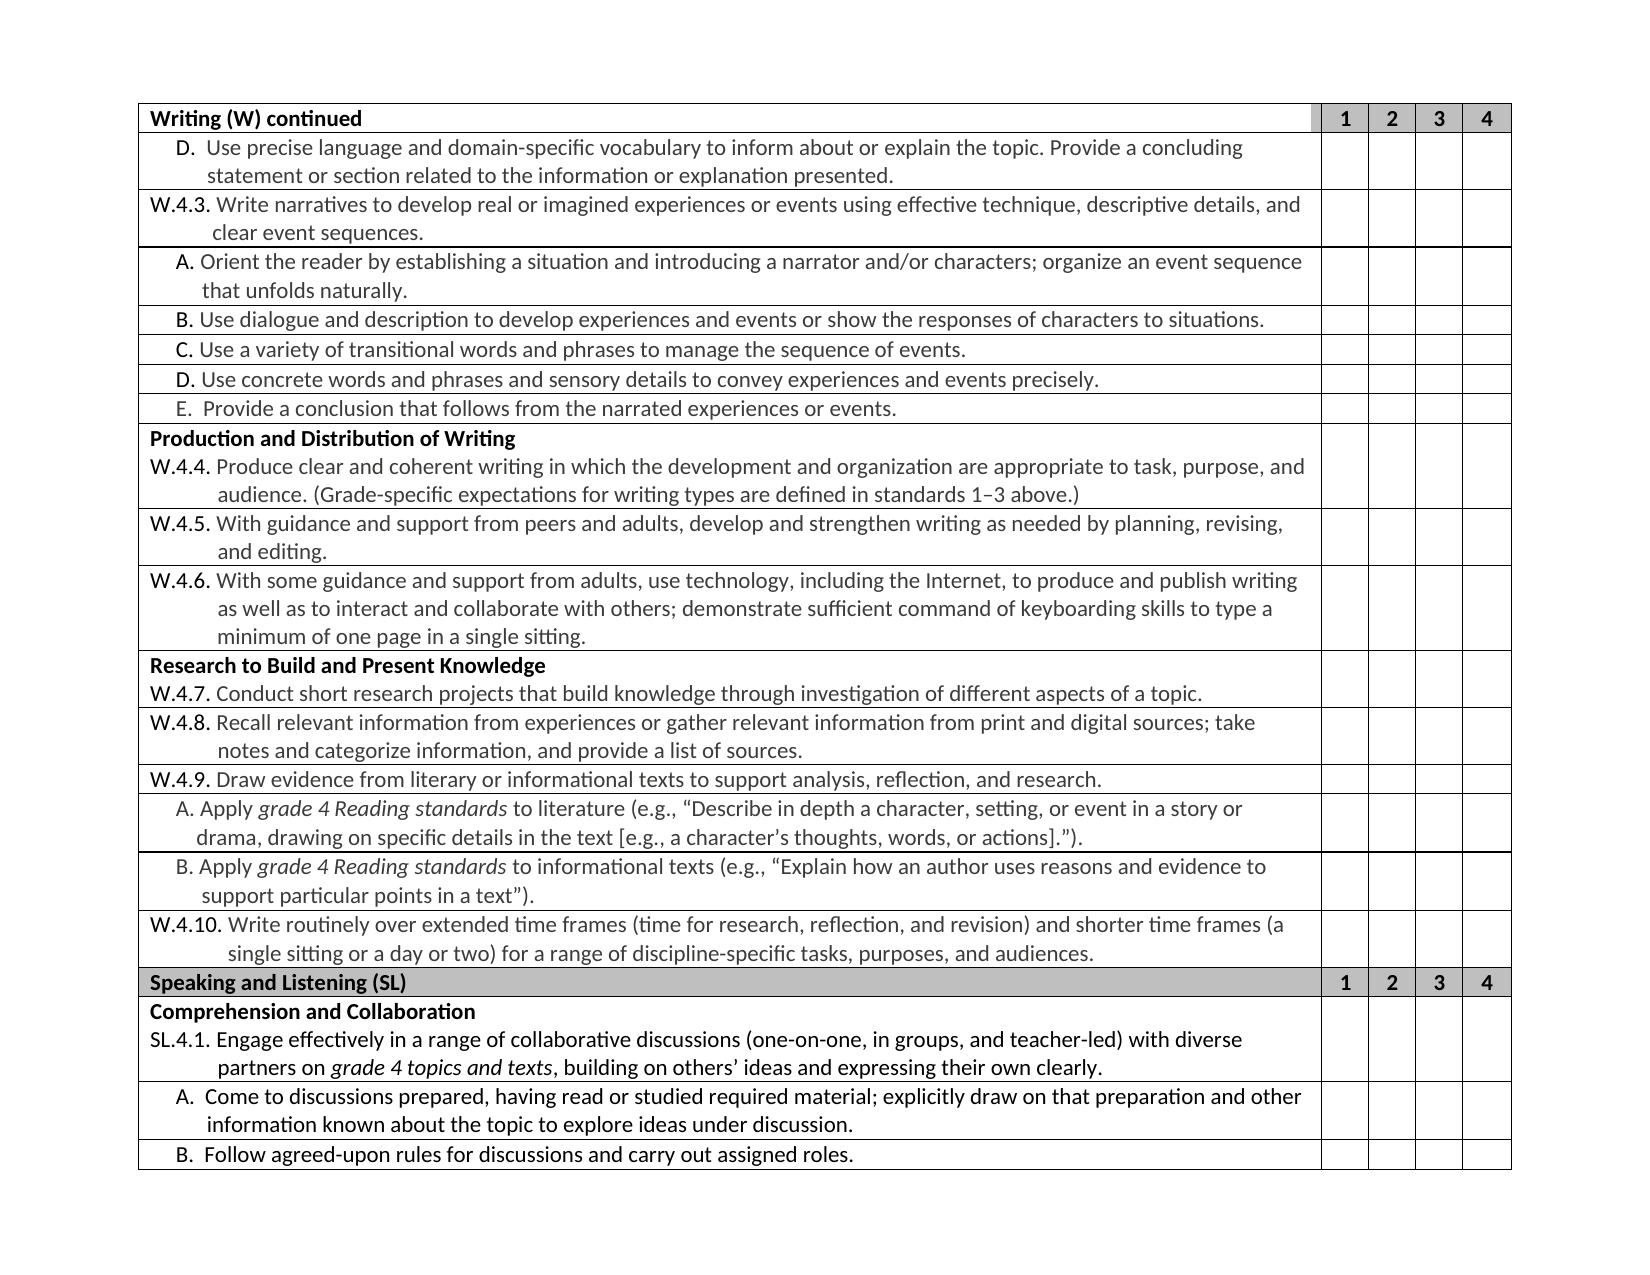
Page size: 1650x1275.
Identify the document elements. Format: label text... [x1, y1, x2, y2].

table_cell [1416, 794, 1462, 851]
table_cell [1369, 248, 1415, 304]
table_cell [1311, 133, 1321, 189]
table_cell [1369, 997, 1415, 1081]
table_cell [1463, 133, 1511, 189]
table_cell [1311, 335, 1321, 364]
table_cell 2 [1369, 968, 1415, 996]
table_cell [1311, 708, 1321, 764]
table_cell [1369, 365, 1415, 393]
table_cell [1463, 306, 1511, 334]
table_cell [1369, 911, 1415, 967]
table_cell [1463, 708, 1511, 764]
table_cell [1463, 394, 1511, 423]
table_cell [1322, 794, 1368, 851]
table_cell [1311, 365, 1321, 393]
table_cell [1369, 424, 1415, 508]
table_cell [1463, 248, 1511, 304]
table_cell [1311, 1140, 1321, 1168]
table_cell [1322, 708, 1368, 764]
table_cell [1369, 765, 1415, 793]
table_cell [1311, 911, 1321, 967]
table_cell [1322, 997, 1368, 1081]
table_cell [1416, 248, 1462, 304]
table_cell [1463, 911, 1511, 967]
table_cell [1416, 1140, 1462, 1168]
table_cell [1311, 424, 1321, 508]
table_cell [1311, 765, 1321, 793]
table_cell [1322, 1082, 1368, 1139]
table_cell [1416, 509, 1462, 565]
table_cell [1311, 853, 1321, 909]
table_cell [1463, 997, 1511, 1081]
table_cell [1322, 190, 1368, 246]
table_cell [1369, 708, 1415, 764]
table_cell [1463, 365, 1511, 393]
table_cell 3 [1416, 104, 1462, 132]
table_cell [1322, 1140, 1368, 1168]
table_cell [1416, 335, 1462, 364]
table_cell [1369, 306, 1415, 334]
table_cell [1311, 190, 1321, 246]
table_cell [1463, 190, 1511, 246]
table_cell [1463, 651, 1511, 707]
table_cell [1416, 708, 1462, 764]
table_cell [1369, 853, 1415, 909]
table_cell [1369, 1140, 1415, 1168]
table_cell [1322, 248, 1368, 304]
table_cell [1322, 566, 1368, 650]
table_cell [1322, 509, 1368, 565]
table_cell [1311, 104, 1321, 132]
table_cell [1463, 566, 1511, 650]
table_cell [1416, 190, 1462, 246]
table_cell [1416, 997, 1462, 1081]
table_cell Speaking and Listening (SL) [139, 968, 1321, 996]
table_cell [1369, 190, 1415, 246]
table_cell 1 [1322, 968, 1368, 996]
table_cell [1463, 509, 1511, 565]
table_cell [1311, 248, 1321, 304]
table_cell [1463, 335, 1511, 364]
table_cell [1416, 566, 1462, 650]
table_cell [1416, 651, 1462, 707]
table_cell [1463, 424, 1511, 508]
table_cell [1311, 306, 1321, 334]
table_cell [1322, 365, 1368, 393]
table_cell [1463, 794, 1511, 851]
table_cell [1369, 509, 1415, 565]
table_cell [1322, 394, 1368, 423]
table_cell [1416, 765, 1462, 793]
table_cell [1322, 911, 1368, 967]
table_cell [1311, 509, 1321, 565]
table_cell [1322, 765, 1368, 793]
table_cell [1463, 853, 1511, 909]
table_cell [1416, 911, 1462, 967]
table_cell [1416, 365, 1462, 393]
table_cell [1463, 1140, 1511, 1168]
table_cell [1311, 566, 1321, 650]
table_cell [1416, 306, 1462, 334]
table_cell [1416, 1082, 1462, 1139]
table_cell 2 [1369, 104, 1415, 132]
table_cell 4 [1463, 968, 1511, 996]
table_cell [1369, 1082, 1415, 1139]
table_cell [1416, 853, 1462, 909]
table_cell [1369, 566, 1415, 650]
table_cell [1416, 424, 1462, 508]
table_cell [1322, 853, 1368, 909]
table_cell [1322, 133, 1368, 189]
table_cell [1322, 651, 1368, 707]
table_cell [1322, 306, 1368, 334]
table_cell [1463, 765, 1511, 793]
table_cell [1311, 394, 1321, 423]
table_cell [1322, 424, 1368, 508]
table_cell 1 [1322, 104, 1368, 132]
table_cell Comprehension and Collaboration SL.4.1. Engage effectively in a range of collaborative discussions (one-on-one, in groups, and teacher-led) with diverse partners on grade 4 topics and texts, building on others’ ideas and expressing their own clearly. [139, 997, 1321, 1081]
table_cell Research to Build and Present Knowledge W.4.7. Conduct short research projects that build knowledge through investigation of different aspects of a topic. [139, 651, 1321, 707]
table_cell 4 [1463, 104, 1511, 132]
table_cell [1369, 651, 1415, 707]
table_cell [1416, 394, 1462, 423]
table_cell [1369, 394, 1415, 423]
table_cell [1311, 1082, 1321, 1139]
table_cell 3 [1416, 968, 1462, 996]
table_cell [1369, 133, 1415, 189]
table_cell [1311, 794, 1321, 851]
table_cell [1322, 335, 1368, 364]
table_cell [1369, 794, 1415, 851]
table_cell [1416, 133, 1462, 189]
table_cell [1463, 1082, 1511, 1139]
table_cell [1369, 335, 1415, 364]
